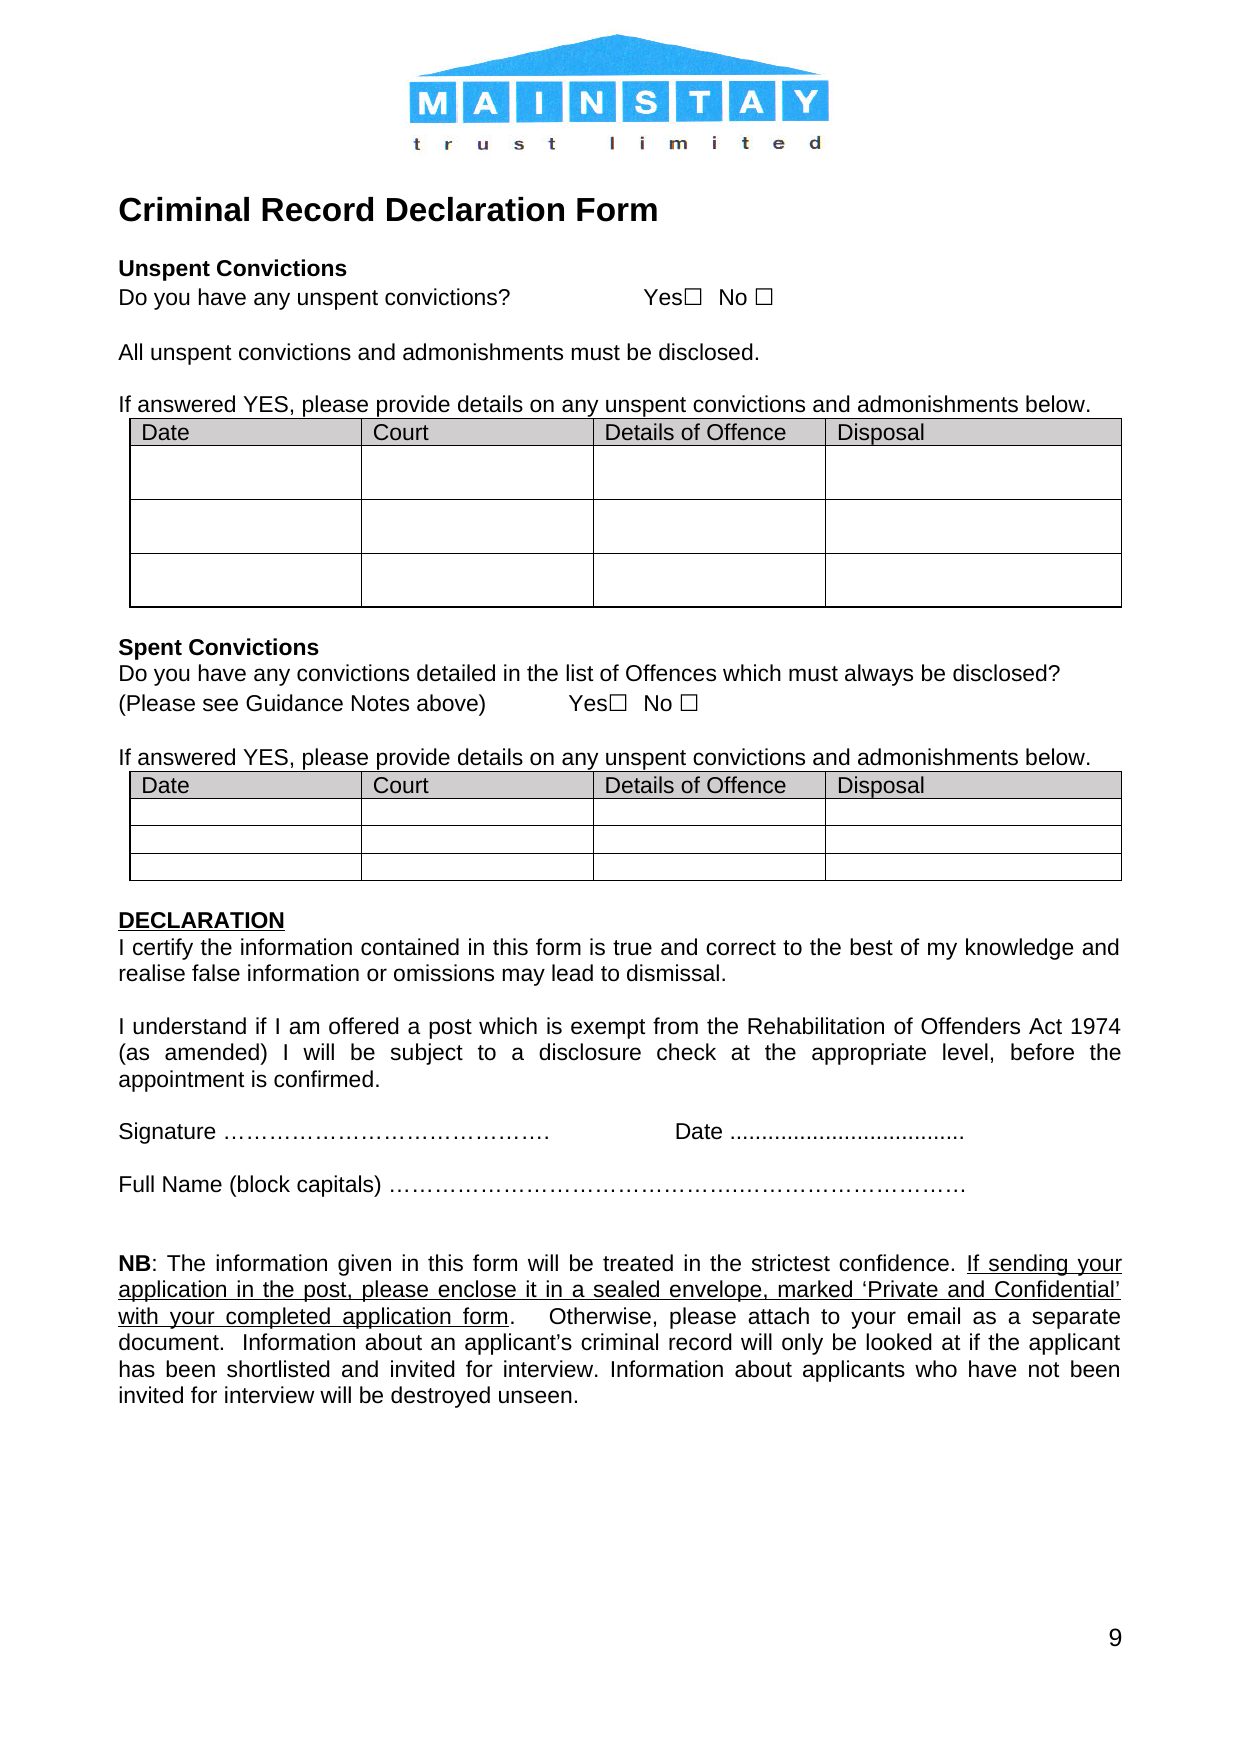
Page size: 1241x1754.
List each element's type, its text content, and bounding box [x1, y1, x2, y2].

text DECLARATION [118, 907, 1122, 934]
table_cell [594, 854, 825, 880]
table_cell [826, 826, 1121, 853]
text Signature ……………………………………. Date ..................................... [118, 1118, 1122, 1145]
text If answered YES, please provide details on any unspent convictions and admonishments below. [118, 744, 1122, 771]
text Do you have any convictions detailed in the list of Offences which must always be disclosed? (Please see Guidance Notes above) Yes☐ No ☐ [118, 660, 1122, 718]
table_cell [362, 446, 593, 499]
text If answered YES, please provide details on any unspent convictions and admonishments below. [118, 391, 1122, 418]
table_cell [826, 500, 1121, 553]
table_cell [131, 446, 361, 499]
text All unspent convictions and admonishments must be disclosed. [118, 339, 1122, 365]
table_cell [362, 799, 593, 825]
text Full Name (block capitals) ……………………………………….………………………… [118, 1171, 1122, 1197]
table_header Disposal [826, 772, 1121, 798]
text I understand if I am offered a post which is exempt from the Rehabilitation of Offenders Act 1974 (as amended) I will be subject to a disclosure check at the appropriate level, before the appointment is confirmed. [118, 1013, 1122, 1092]
table_header Details of Offence [594, 772, 825, 798]
table_cell [131, 799, 361, 825]
text Do you have any unspent convictions? Yes☐ No ☐ [118, 281, 1122, 312]
table_header Date [131, 772, 361, 798]
table_cell [826, 446, 1121, 499]
table_header Court [362, 419, 593, 445]
table_cell [826, 854, 1121, 880]
table_cell [362, 554, 593, 606]
table_header Date [131, 419, 361, 445]
table_cell [594, 446, 825, 499]
table_cell [131, 854, 361, 880]
table_cell [594, 826, 825, 853]
text Unspent Convictions [118, 255, 1122, 281]
text NB: The information given in this form will be treated in the strictest confidence. If sending your application in the post, please enclose it in a sealed envelope, marked ‘Private and Confidential’ with your completed application form. Otherwise, please attach to your email as a separate document. Information about an applicant’s criminal record will only be looked at if the applicant has been shortlisted and invited for interview. Information about applicants who have not been invited for interview will be destroyed unseen. [118, 1250, 1122, 1408]
table_cell [362, 826, 593, 853]
table_cell [826, 799, 1121, 825]
table_cell [131, 500, 361, 553]
table_cell [594, 500, 825, 553]
text Spent Convictions [118, 634, 1122, 660]
table_cell [362, 500, 593, 553]
table_cell [131, 554, 361, 606]
table_header Details of Offence [594, 419, 825, 445]
table_cell [131, 826, 361, 853]
table_cell [362, 854, 593, 880]
table_cell [594, 799, 825, 825]
picture [404, 29, 836, 165]
table_header Disposal [826, 419, 1121, 445]
table_header Court [362, 772, 593, 798]
text Criminal Record Declaration Form [118, 190, 1122, 228]
table_cell [826, 554, 1121, 606]
text I certify the information contained in this form is true and correct to the best of my knowledge and realise false information or omissions may lead to dismissal. [118, 934, 1122, 987]
table_cell [594, 554, 825, 606]
